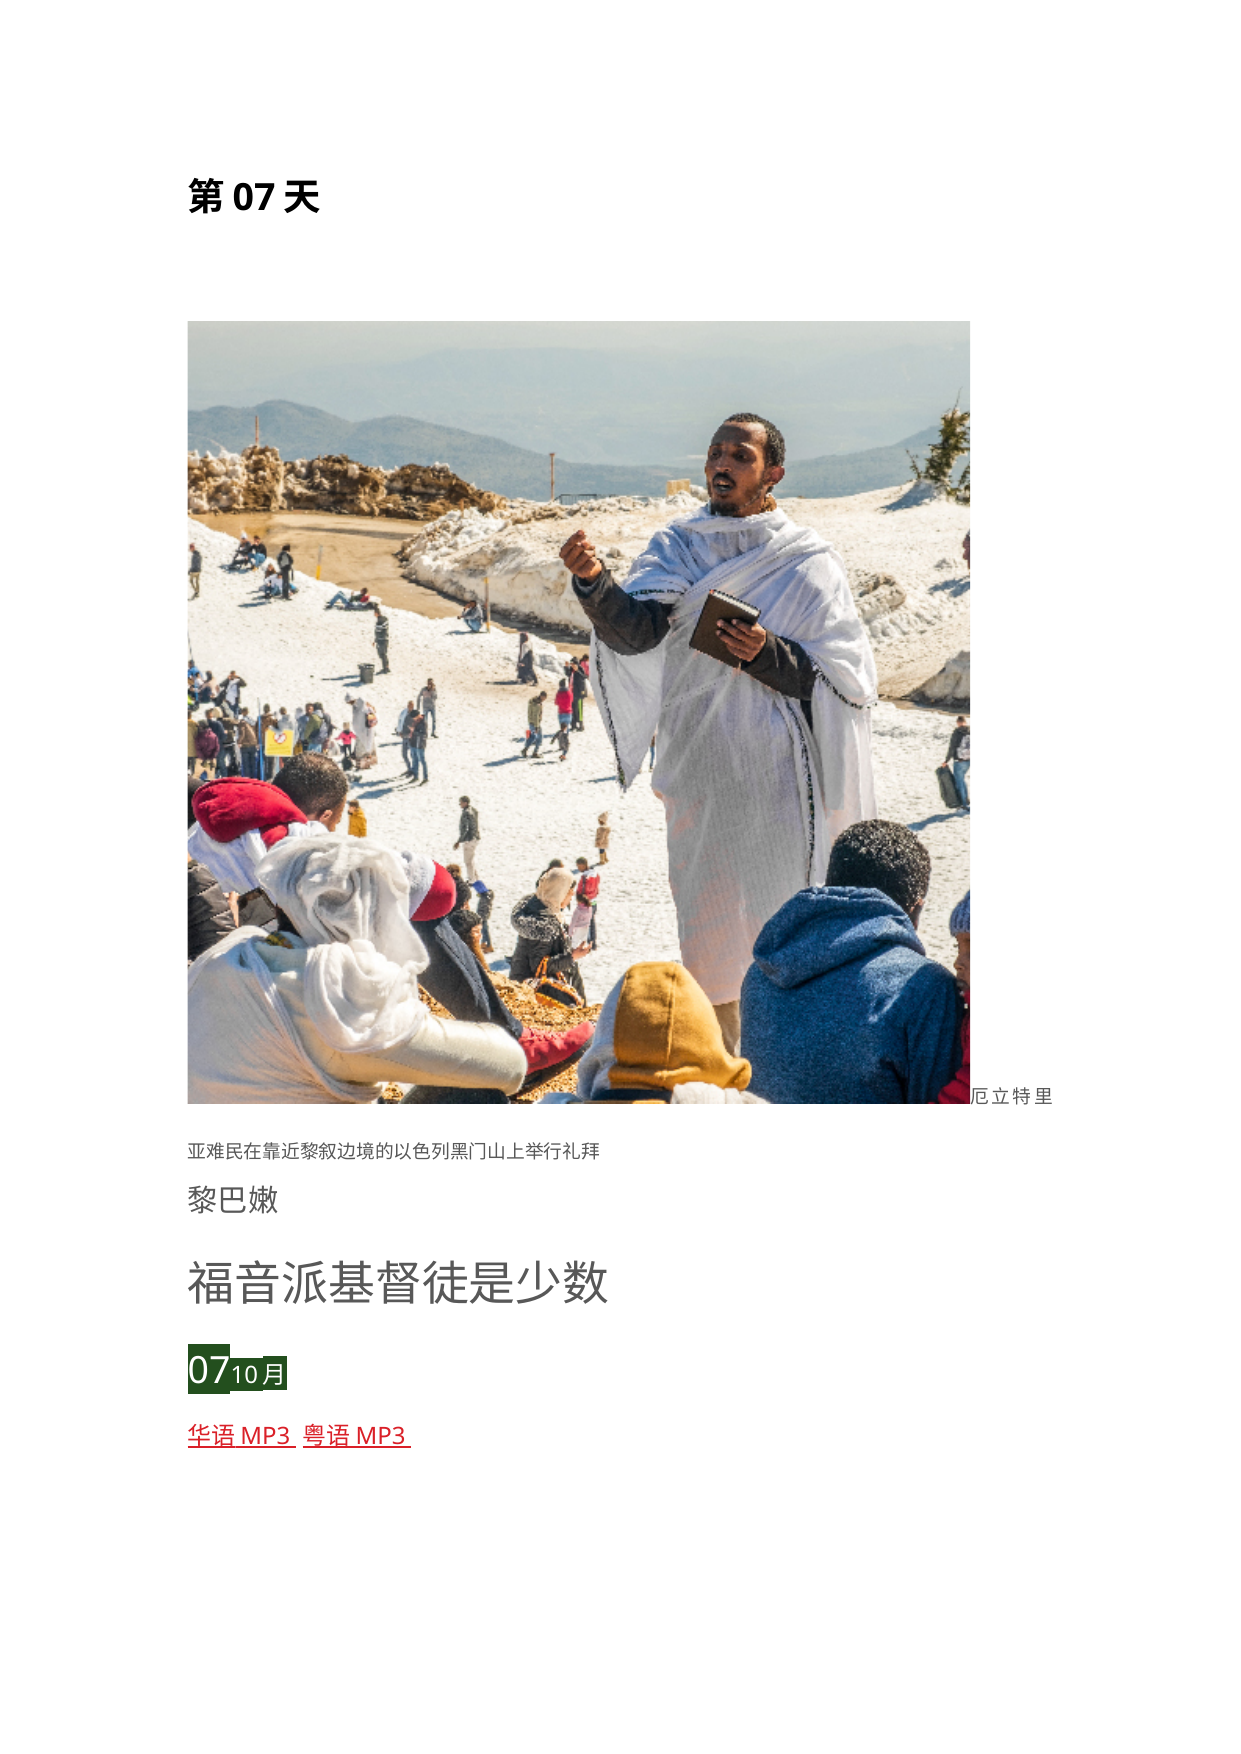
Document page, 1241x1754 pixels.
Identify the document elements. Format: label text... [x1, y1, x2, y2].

subtitle 福音派基督徒是少数 [187, 1231, 1053, 1329]
picture [187, 321, 971, 1104]
subtitle 第07天 [187, 162, 1053, 227]
subtitle 黎巴嫩 [187, 1166, 1053, 1231]
text 华语MP3 粤语MP3 [187, 1401, 1053, 1466]
text 0710月 [187, 1336, 1053, 1401]
